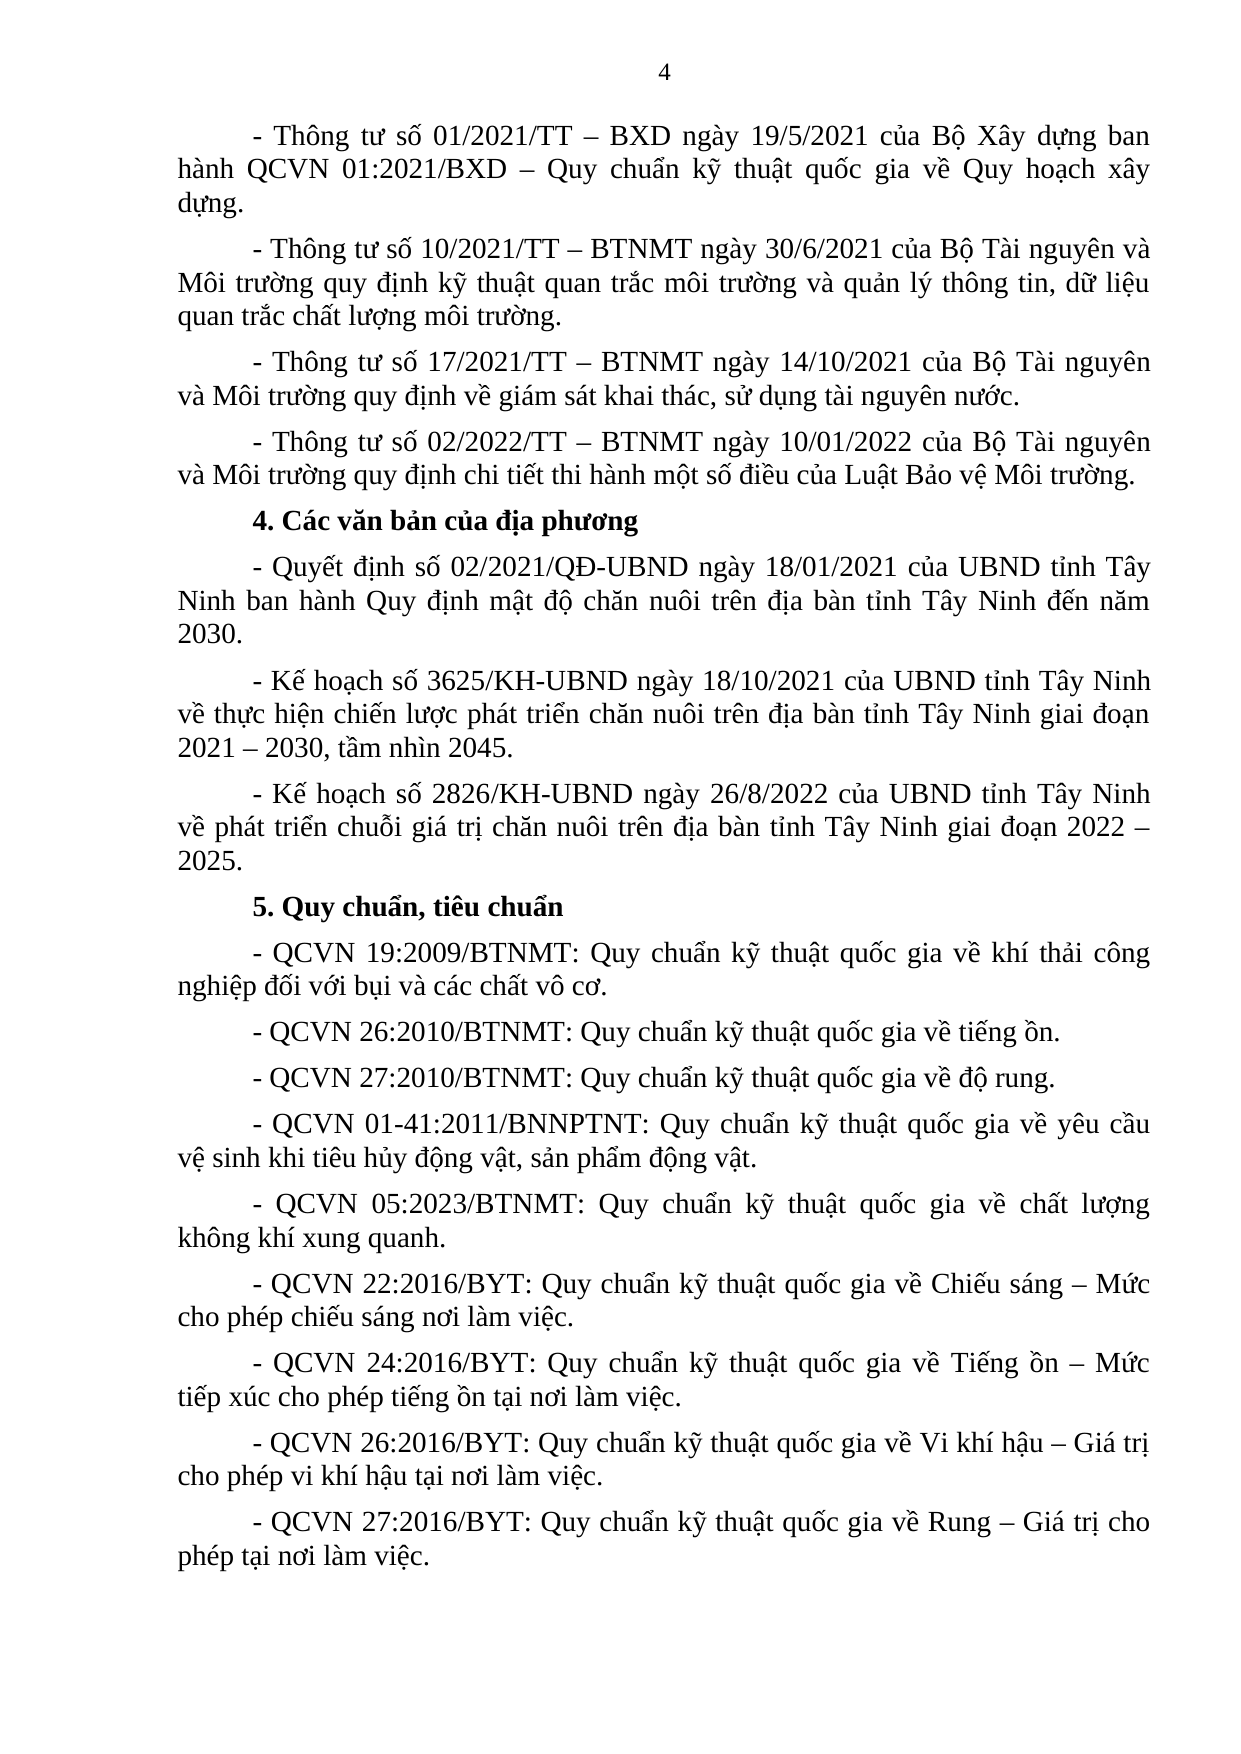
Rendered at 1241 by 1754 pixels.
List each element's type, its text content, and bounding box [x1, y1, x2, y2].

text - Thông tư số 01/2021/TT – BXD ngày 19/5/2021 của Bộ Xây dựng ban hành QCVN 01:2021/BXD – Quy chuẩn kỹ thuật quốc gia về Quy hoạch xây dựng. [177, 118, 1152, 219]
text - QCVN 05:2023/BTNMT: Quy chuẩn kỹ thuật quốc gia về chất lượng không khí xung quanh. [177, 1186, 1152, 1253]
text - QCVN 22:2016/BYT: Quy chuẩn kỹ thuật quốc gia về Chiếu sáng – Mức cho phép chiếu sáng nơi làm việc. [177, 1266, 1152, 1333]
text - QCVN 24:2016/BYT: Quy chuẩn kỹ thuật quốc gia về Tiếng ồn – Mức tiếp xúc cho phép tiếng ồn tại nơi làm việc. [177, 1345, 1152, 1412]
text - Thông tư số 02/2022/TT – BTNMT ngày 10/01/2022 của Bộ Tài nguyên và Môi trường quy định chi tiết thi hành một số điều của Luật Bảo vệ Môi trường. [177, 424, 1152, 491]
text - Thông tư số 17/2021/TT – BTNMT ngày 14/10/2021 của Bộ Tài nguyên và Môi trường quy định về giám sát khai thác, sử dụng tài nguyên nước. [177, 344, 1152, 411]
text - Kế hoạch số 3625/KH-UBND ngày 18/10/2021 của UBND tỉnh Tây Ninh về thực hiện chiến lược phát triển chăn nuôi trên địa bàn tỉnh Tây Ninh giai đoạn 2021 – 2030, tầm nhìn 2045. [177, 663, 1152, 763]
text - QCVN 01-41:2011/BNNPTNT: Quy chuẩn kỹ thuật quốc gia về yêu cầu vệ sinh khi tiêu hủy động vật, sản phẩm động vật. [177, 1107, 1152, 1174]
text - QCVN 26:2016/BYT: Quy chuẩn kỹ thuật quốc gia về Vi khí hậu – Giá trị cho phép vi khí hậu tại nơi làm việc. [177, 1425, 1152, 1492]
text - QCVN 19:2009/BTNMT: Quy chuẩn kỹ thuật quốc gia về khí thải công nghiệp đối với bụi và các chất vô cơ. [177, 935, 1152, 1002]
text - QCVN 26:2010/BTNMT: Quy chuẩn kỹ thuật quốc gia về tiếng ồn. [177, 1014, 1152, 1048]
text - QCVN 27:2010/BTNMT: Quy chuẩn kỹ thuật quốc gia về độ rung. [177, 1061, 1152, 1094]
text - QCVN 27:2016/BYT: Quy chuẩn kỹ thuật quốc gia về Rung – Giá trị cho phép tại nơi làm việc. [177, 1504, 1152, 1572]
text - Kế hoạch số 2826/KH-UBND ngày 26/8/2022 của UBND tỉnh Tây Ninh về phát triển chuỗi giá trị chăn nuôi trên địa bàn tỉnh Tây Ninh giai đoạn 2022 – 2025. [177, 776, 1152, 876]
subtitle 5. Quy chuẩn, tiêu chuẩn [177, 889, 1152, 922]
subtitle 4. Các văn bản của địa phương [177, 503, 1152, 537]
text - Quyết định số 02/2021/QĐ-UBND ngày 18/01/2021 của UBND tỉnh Tây Ninh ban hành Quy định mật độ chăn nuôi trên địa bàn tỉnh Tây Ninh đến năm 2030. [177, 549, 1152, 650]
text - Thông tư số 10/2021/TT – BTNMT ngày 30/6/2021 của Bộ Tài nguyên và Môi trường quy định kỹ thuật quan trắc môi trường và quản lý thông tin, dữ liệu quan trắc chất lượng môi trường. [177, 231, 1152, 332]
